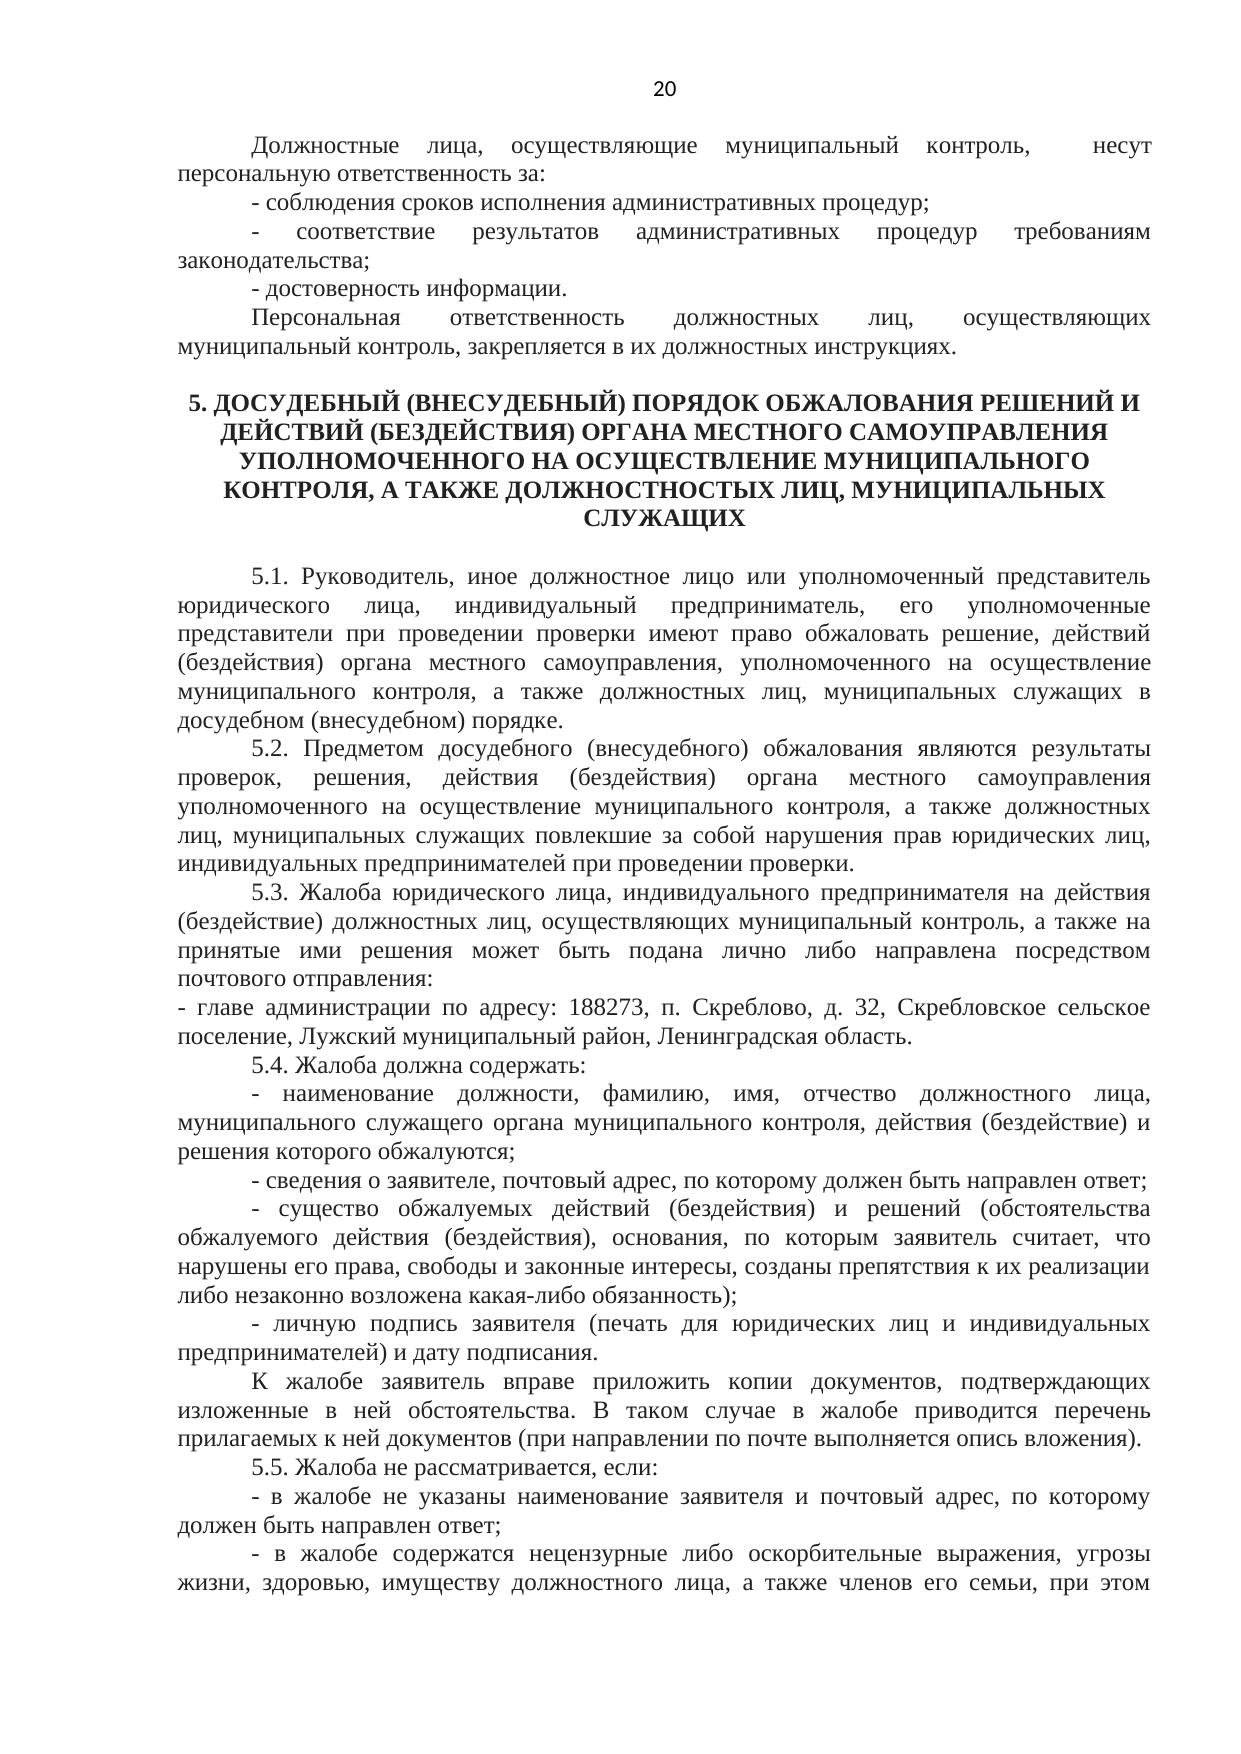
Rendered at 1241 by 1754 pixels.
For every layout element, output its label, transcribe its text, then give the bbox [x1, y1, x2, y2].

text 5.3. Жалоба юридического лица, индивидуального предпринимателя на действия (бездействие) должностных лиц, осуществляющих муниципальный контроль, а также на принятые ими решения может быть подана лично либо направлена посредством почтового отправления: [177, 877, 1152, 992]
text - в жалобе не указаны наименование заявителя и почтовый адрес, по которому должен быть направлен ответ; [177, 1481, 1152, 1538]
text - соответствие результатов административных процедур требованиям законодательства; [177, 216, 1152, 273]
text Должностные лица, осуществляющие муниципальный контроль, несут персональную ответственность за: [177, 130, 1152, 187]
text Персональная ответственность должностных лиц, осуществляющих муниципальный контроль, закрепляется в их должностных инструкциях. [177, 302, 1152, 360]
text 5.1. Руководитель, иное должностное лицо или уполномоченный представитель юридического лица, индивидуальный предприниматель, его уполномоченные представители при проведении проверки имеют право обжаловать решение, действий (бездействия) органа местного самоуправления, уполномоченного на осуществление муниципального контроля, а также должностных лиц, муниципальных служащих в досудебном (внесудебном) порядке. [177, 561, 1152, 733]
text - личную подпись заявителя (печать для юридических лиц и индивидуальных предпринимателей) и дату подписания. [177, 1308, 1152, 1366]
text 5.4. Жалоба должна содержать: [177, 1050, 1152, 1078]
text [177, 1538, 1152, 1596]
text 5. ДОСУДЕБНЫЙ (ВНЕСУДЕБНЫЙ) ПОРЯДОК ОБЖАЛОВАНИЯ РЕШЕНИЙ И ДЕЙСТВИЙ (БЕЗДЕЙСТВИЯ) ОРГАНА МЕСТНОГО САМОУПРАВЛЕНИЯ УПОЛНОМОЧЕННОГО НА ОСУЩЕСТВЛЕНИЕ МУНИЦИПАЛЬНОГО КОНТРОЛЯ, А ТАКЖЕ ДОЛЖНОСТНОСТЫХ ЛИЦ, МУНИЦИПАЛЬНЫХ СЛУЖАЩИХ [177, 388, 1152, 532]
text К жалобе заявитель вправе приложить копии документов, подтверждающих изложенные в ней обстоятельства. В таком случае в жалобе приводится перечень прилагаемых к ней документов (при направлении по почте выполняется опись вложения). [177, 1366, 1152, 1452]
text 5.5. Жалоба не рассматривается, если: [177, 1452, 1152, 1481]
text 5.2. Предметом досудебного (внесудебного) обжалования являются результаты проверок, решения, действия (бездействия) органа местного самоуправления уполномоченного на осуществление муниципального контроля, а также должностных лиц, муниципальных служащих повлекшие за собой нарушения прав юридических лиц, индивидуальных предпринимателей при проведении проверки. [177, 733, 1152, 877]
text - достоверность информации. [177, 273, 1152, 302]
text - существо обжалуемых действий (бездействия) и решений (обстоятельства обжалуемого действия (бездействия), основания, по которым заявитель считает, что нарушены его права, свободы и законные интересы, созданы препятствия к их реализации либо незаконно возложена какая-либо обязанность); [177, 1193, 1152, 1308]
text - соблюдения сроков исполнения административных процедур; [177, 187, 1152, 216]
text - наименование должности, фамилию, имя, отчество должностного лица, муниципального служащего органа муниципального контроля, действия (бездействие) и решения которого обжалуются; [177, 1078, 1152, 1165]
text - главе администрации по адресу: 188273, п. Скреблово, д. 32, Скребловское сельское поселение, Лужский муниципальный район, Ленинградская область. [177, 992, 1152, 1050]
text - сведения о заявителе, почтовый адрес, по которому должен быть направлен ответ; [177, 1165, 1152, 1193]
